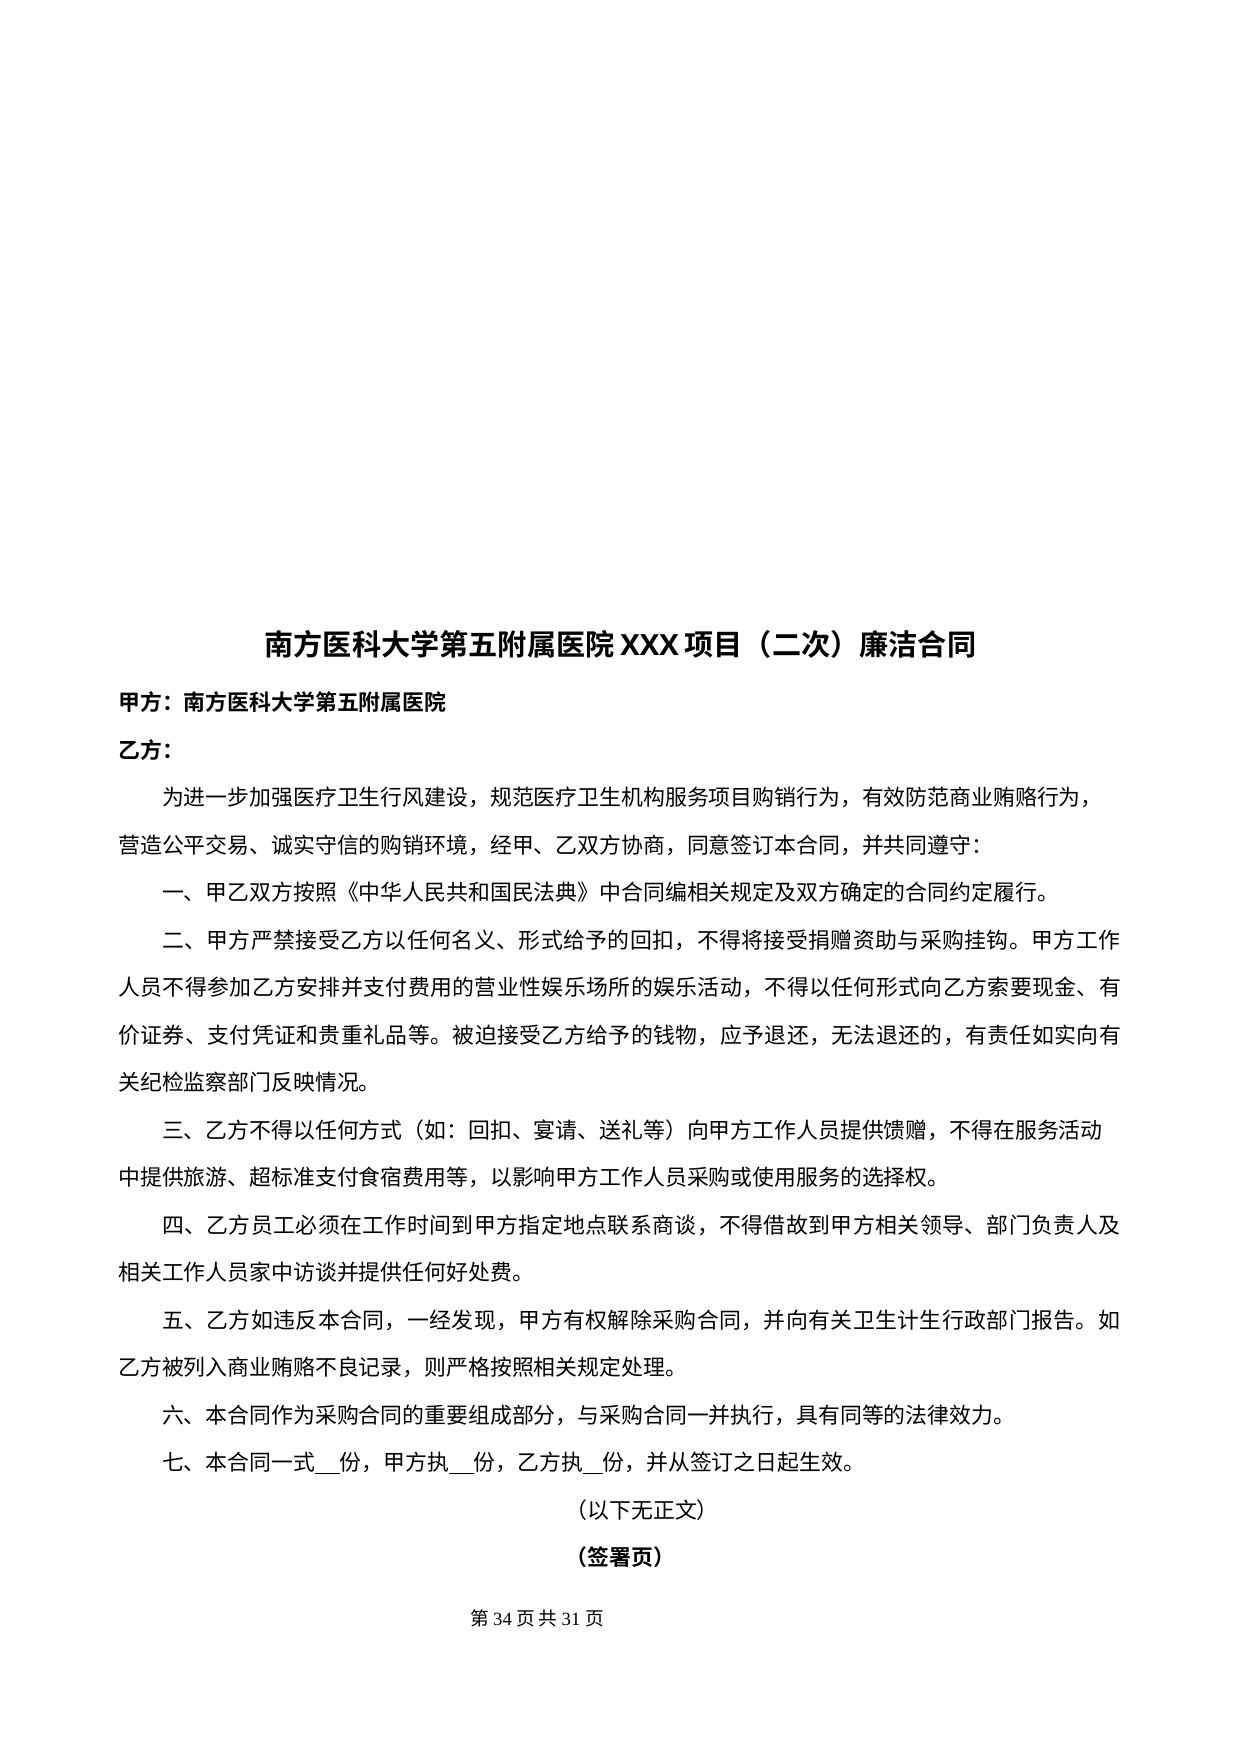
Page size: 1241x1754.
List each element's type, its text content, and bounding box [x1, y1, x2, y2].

text 七、本合同一式 份，甲方执 份，乙方执 份，并从签订之日起生效。 [118, 1445, 1122, 1477]
text 五、乙方如违反本合同，一经发现，甲方有权解除采购合同，并向有关卫生计生行政部门报告。如乙方被列入商业贿赂不良记录，则严格按照相关规定处理。 [118, 1303, 1122, 1382]
text 一、甲乙双方按照《中华人民共和国民法典》中合同编相关规定及双方确定的合同约定履行。 [118, 875, 1122, 907]
text 甲方：南方医科大学第五附属医院 [118, 685, 1122, 717]
text 乙方： [118, 733, 1122, 764]
text （以下无正文） [118, 1493, 1122, 1524]
text 二、甲方严禁接受乙方以任何名义、形式给予的回扣，不得将接受捐赠资助与采购挂钩。甲方工作人员不得参加乙方安排并支付费用的营业性娱乐场所的娱乐活动，不得以任何形式向乙方索要现金、有价证券、支付凭证和贵重礼品等。被迫接受乙方给予的钱物，应予退还，无法退还的，有责任如实向有关纪检监察部门反映情况。 [118, 923, 1122, 1097]
text 六、本合同作为采购合同的重要组成部分，与采购合同一并执行，具有同等的法律效力。 [118, 1398, 1122, 1429]
text （签署页） [118, 1540, 1122, 1572]
text 三、乙方不得以任何方式（如：回扣、宴请、送礼等）向甲方工作人员提供馈赠，不得在服务活动中提供旅游、超标准支付食宿费用等，以影响甲方工作人员采购或使用服务的选择权。 [118, 1113, 1122, 1192]
text 四、乙方员工必须在工作时间到甲方指定地点联系商谈，不得借故到甲方相关领导、部门负责人及相关工作人员家中访谈并提供任何好处费。 [118, 1208, 1122, 1287]
text 为进一步加强医疗卫生行风建设，规范医疗卫生机构服务项目购销行为，有效防范商业贿赂行为，营造公平交易、诚实守信的购销环境，经甲、乙双方协商，同意签订本合同，并共同遵守： [118, 780, 1122, 859]
text 南方医科大学第五附属医院XXX项目（二次）廉洁合同 [118, 622, 1122, 664]
